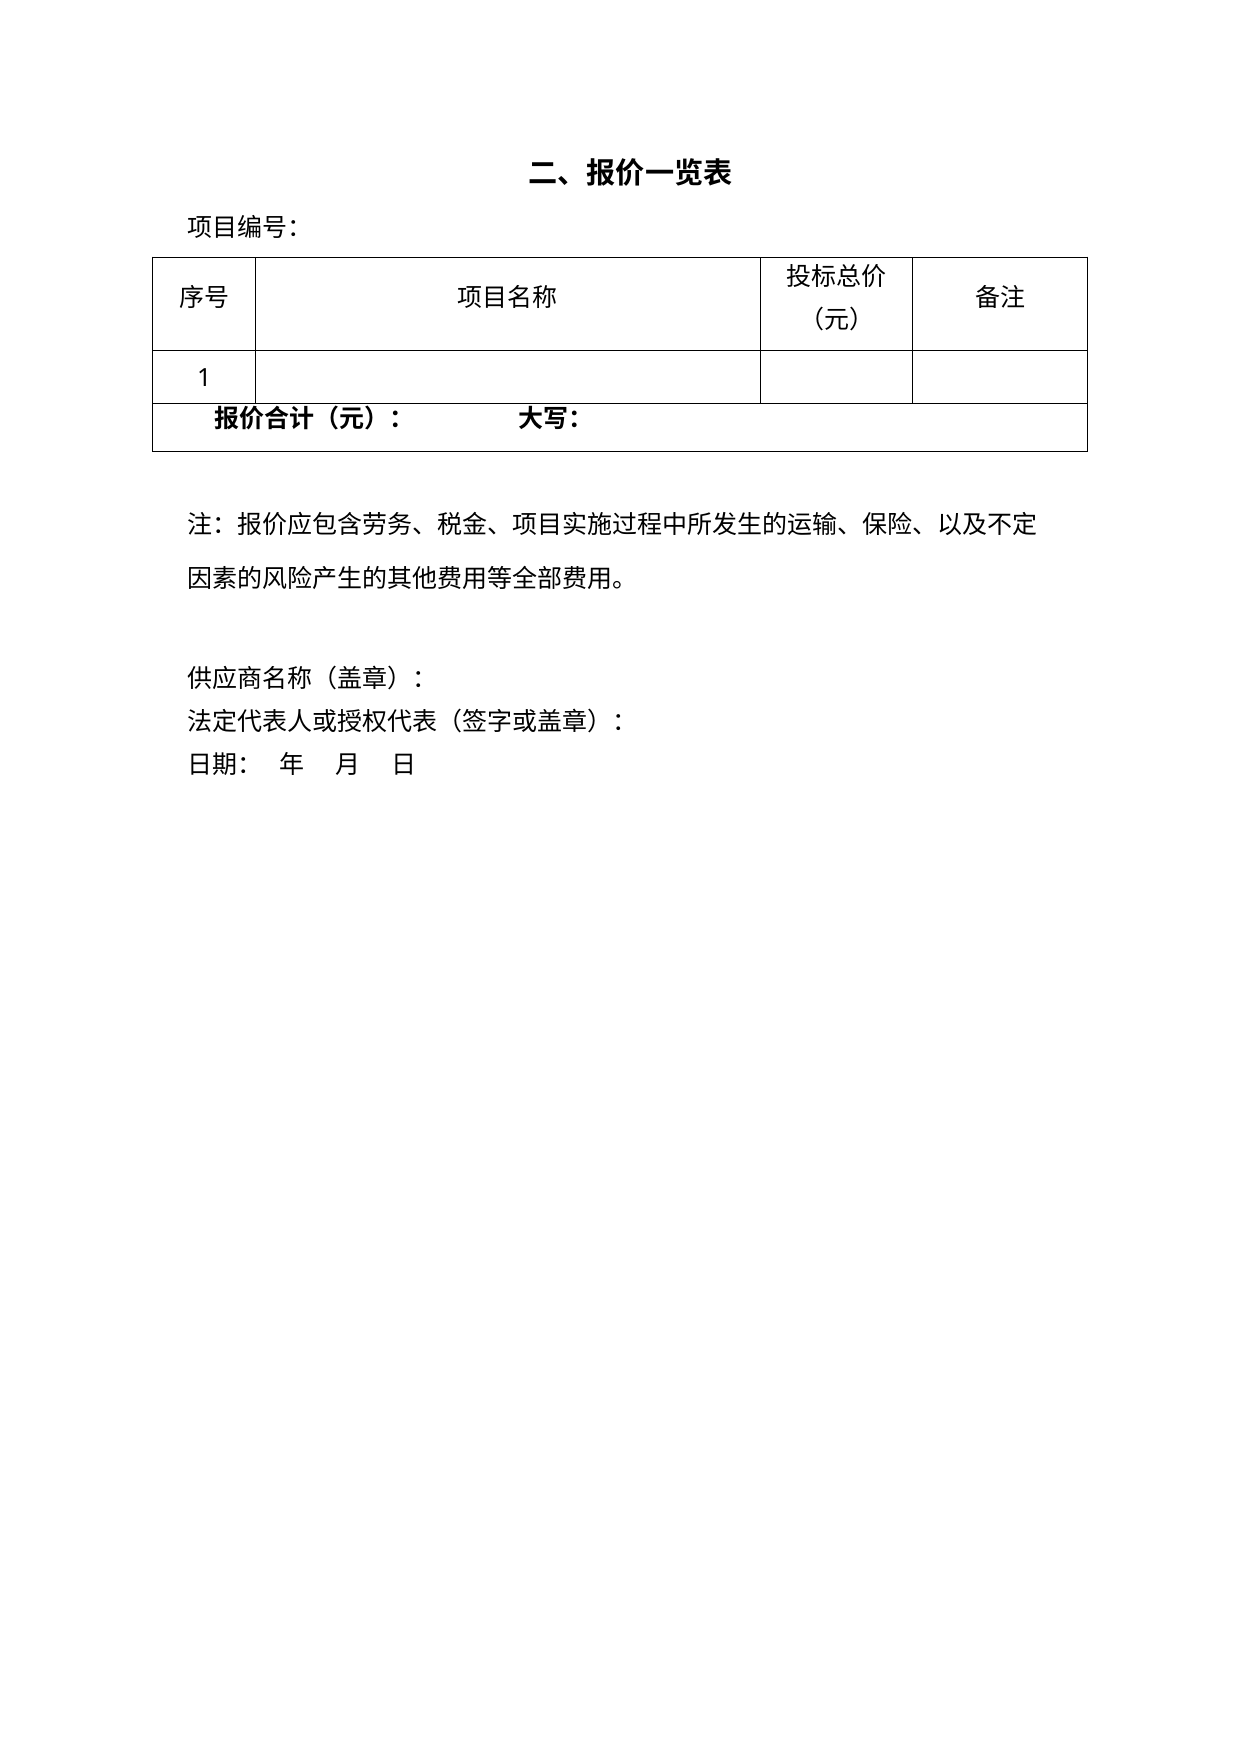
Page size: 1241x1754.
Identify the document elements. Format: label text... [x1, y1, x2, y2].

table_cell [761, 351, 912, 403]
table_cell 1 [153, 351, 255, 403]
table_header 序号 [153, 258, 255, 350]
table_cell [913, 351, 1087, 403]
table_cell [256, 351, 760, 403]
table_header 投标总价（元） [761, 258, 912, 350]
table_header 备注 [913, 258, 1087, 350]
text 注：报价应包含劳务、税金、项目实施过程中所发生的运输、保险、以及不定因素的风险产生的其他费用等全部费用。 [187, 504, 1053, 595]
text 项目编号： [187, 213, 1053, 242]
text 供应商名称（盖章）： [187, 664, 1053, 693]
table_cell 报价合计（元）： 大写： [153, 404, 1087, 451]
text 法定代表人或授权代表（签字或盖章）： [187, 707, 1053, 736]
text 日期： 年 月 日 [187, 750, 1053, 779]
subtitle 二、报价一览表 [187, 150, 1053, 192]
table_header 项目名称 [256, 258, 760, 350]
